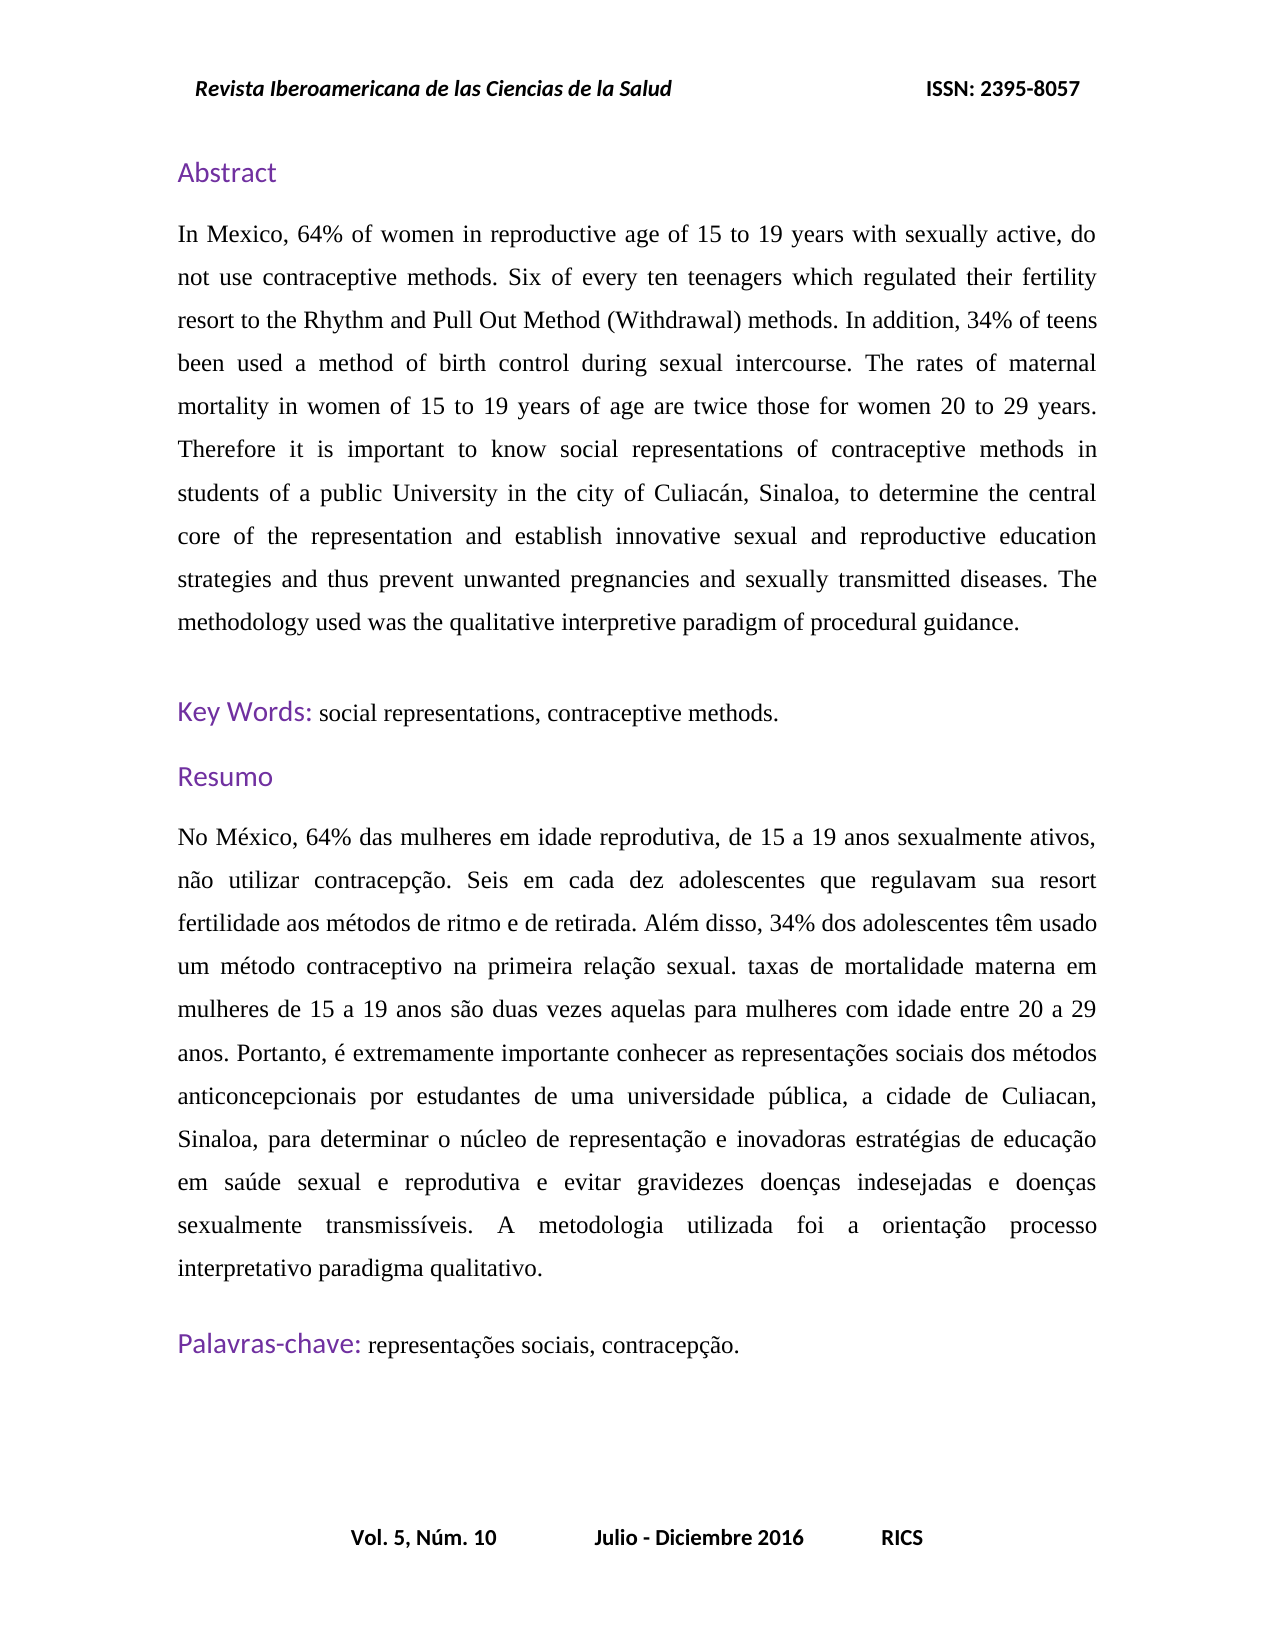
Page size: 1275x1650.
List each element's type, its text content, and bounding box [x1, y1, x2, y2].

text Palavras-chave: representações sociais, contracepção. [177, 1325, 1098, 1361]
text Abstract [177, 154, 1098, 190]
text In Mexico, 64% of women in reproductive age of 15 to 19 years with sexually active, do not use contraceptive methods. Six of every ten teenagers which regulated their fertility resort to the Rhythm and Pull Out Method (Withdrawal) methods. In addition, 34% of teens been used a method of birth control during sexual intercourse. The rates of maternal mortality in women of 15 to 19 years of age are twice those for women 20 to 29 years. Therefore it is important to know social representations of contraceptive methods in students of a public University in the city of Culiacán, Sinaloa, to determine the central core of the representation and establish innovative sexual and reproductive education strategies and thus prevent unwanted pregnancies and sexually transmitted diseases. The methodology used was the qualitative interpretive paradigm of procedural guidance. [177, 219, 1098, 636]
text Resumo [177, 758, 1098, 793]
text Key Words: social representations, contraceptive methods. [177, 693, 1098, 729]
text No México, 64% das mulheres em idade reprodutiva, de 15 a 19 anos sexualmente ativos, não utilizar contracepção. Seis em cada dez adolescentes que regulavam sua resort fertilidade aos métodos de ritmo e de retirada. Além disso, 34% dos adolescentes têm usado um método contraceptivo na primeira relação sexual. taxas de mortalidade materna em mulheres de 15 a 19 anos são duas vezes aquelas para mulheres com idade entre 20 a 29 anos. Portanto, é extremamente importante conhecer as representações sociais dos métodos anticoncepcionais por estudantes de uma universidade pública, a cidade de Culiacan, Sinaloa, para determinar o núcleo de representação e inovadoras estratégias de educação em saúde sexual e reprodutiva e evitar gravidezes doenças indesejadas e doenças sexualmente transmissíveis. A metodologia utilizada foi a orientação processo interpretativo paradigma qualitativo. [177, 822, 1098, 1282]
